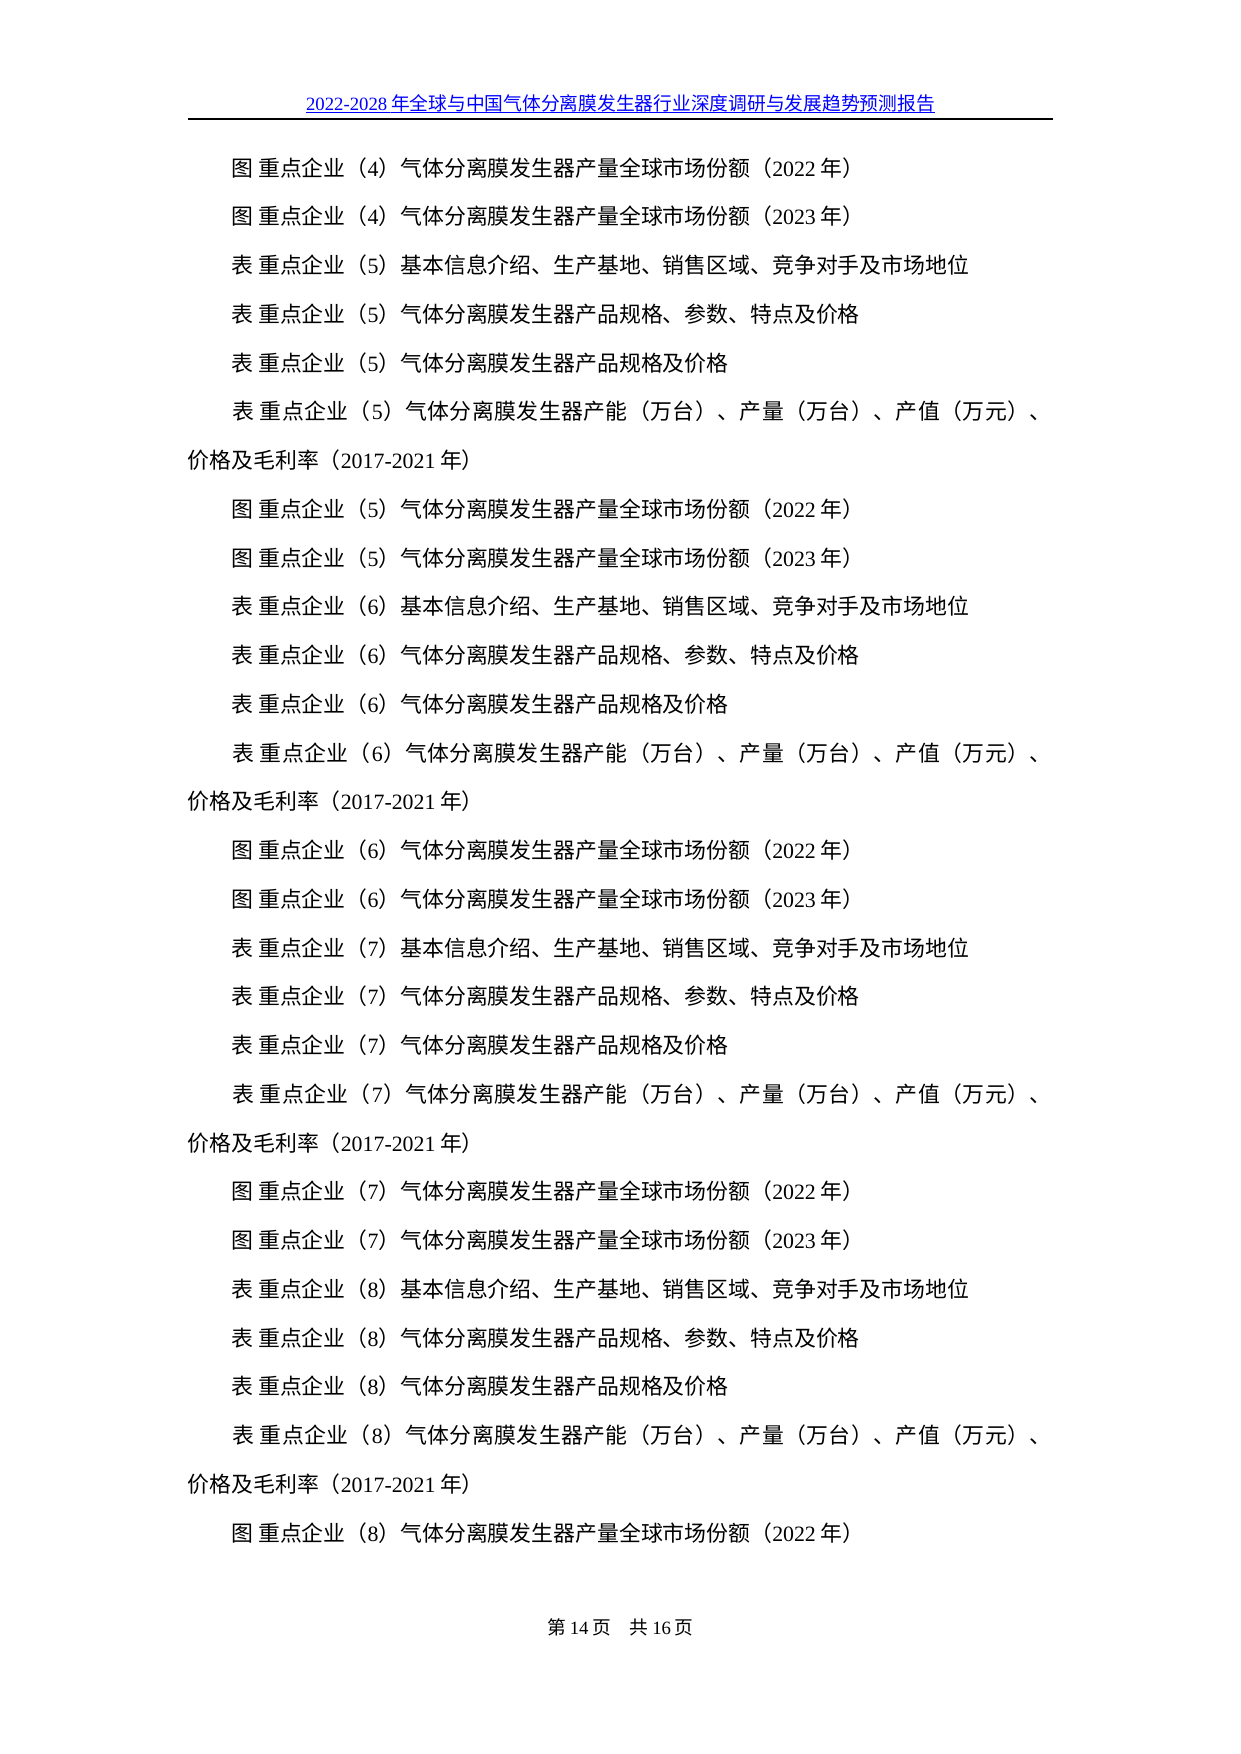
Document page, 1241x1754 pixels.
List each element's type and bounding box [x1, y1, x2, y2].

text [187, 150, 1053, 1548]
